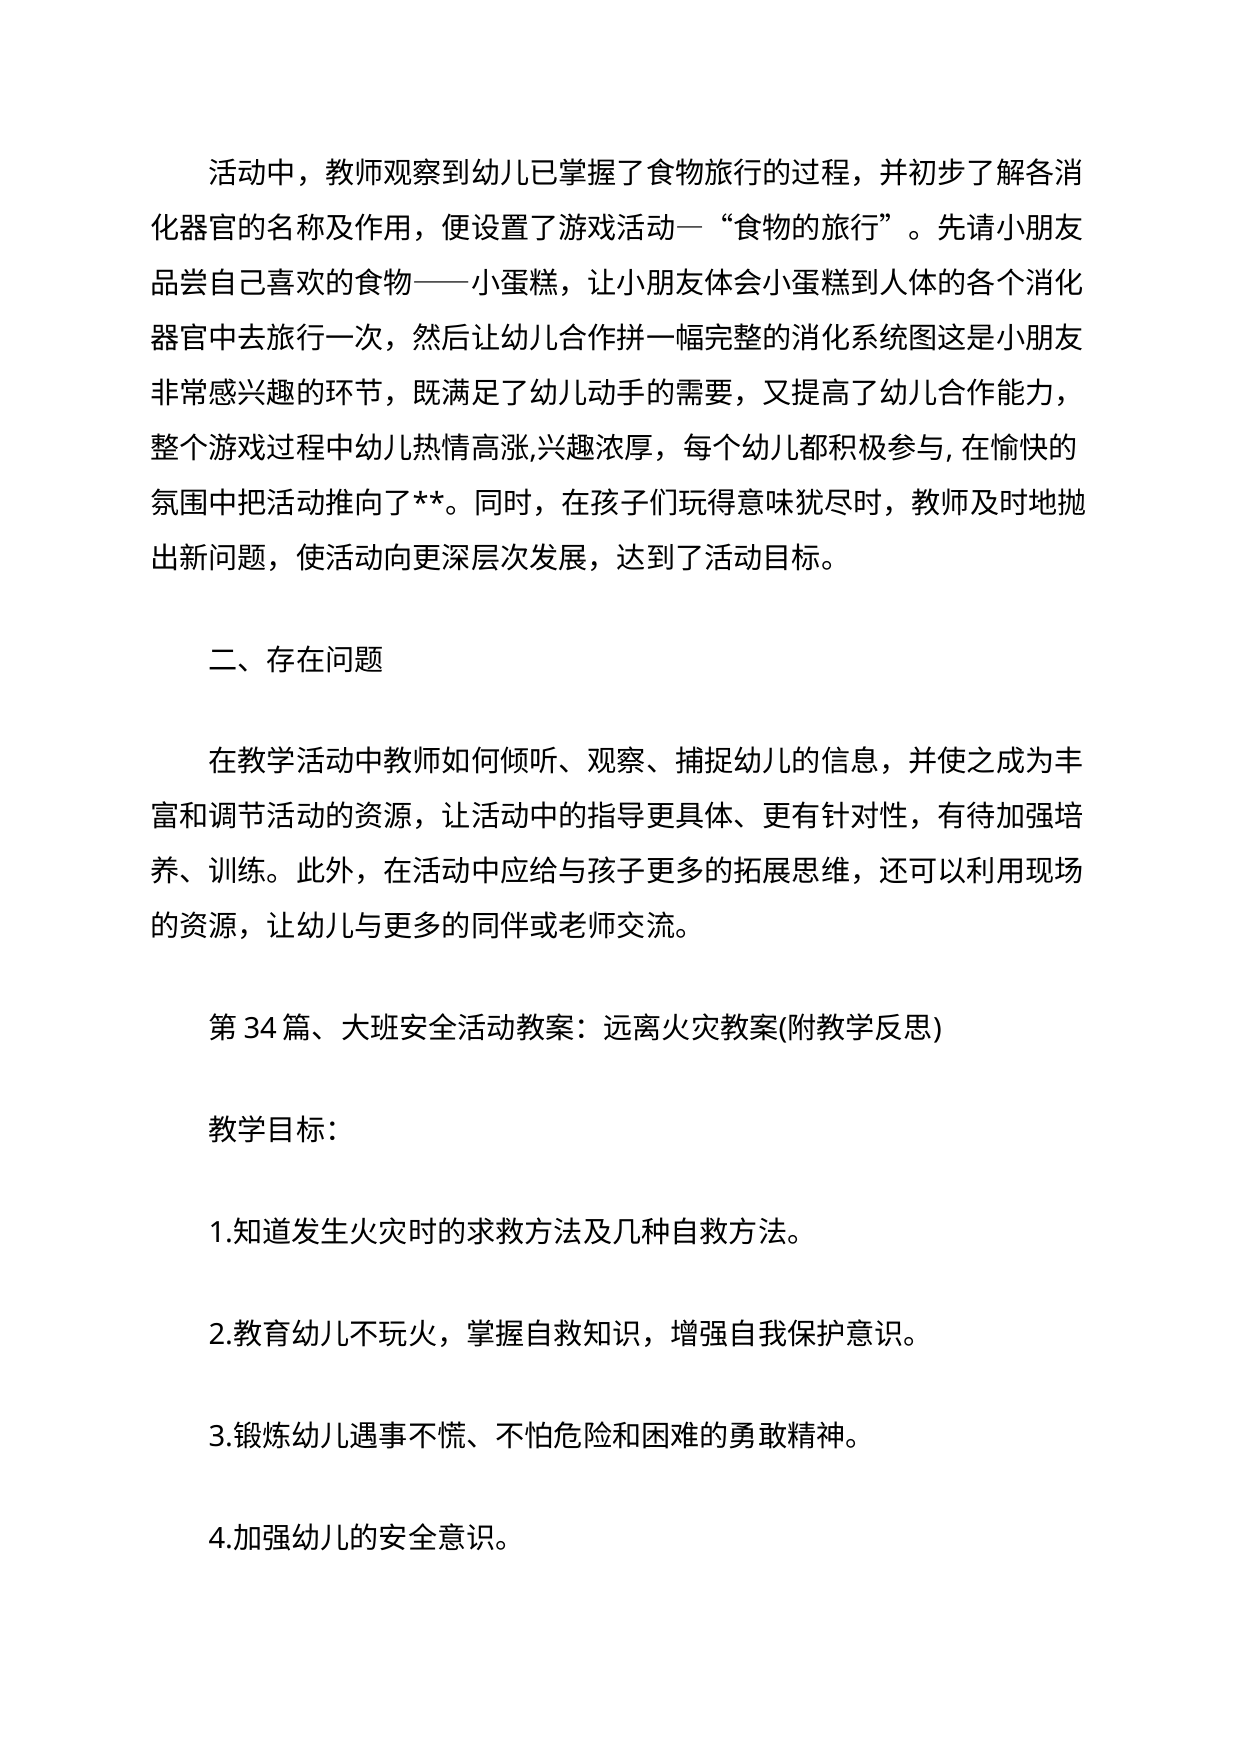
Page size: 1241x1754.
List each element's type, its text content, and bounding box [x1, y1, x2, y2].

text 3.锻炼幼儿遇事不慌、不怕危险和困难的勇敢精神。 [150, 1412, 1090, 1454]
text 二、存在问题 [150, 636, 1090, 678]
text 1.知道发生火灾时的求救方法及几种自救方法。 [150, 1208, 1090, 1251]
text 活动中，教师观察到幼儿已掌握了食物旅行的过程，并初步了解各消化器官的名称及作用，便设置了游戏活动—“食物的旅行”。先请小朋友品尝自己喜欢的食物——小蛋糕，让小朋友体会小蛋糕到人体的各个消化器官中去旅行一次，然后让幼儿合作拼一幅完整的消化系统图这是小朋友非常感兴趣的环节，既满足了幼儿动手的需要，又提高了幼儿合作能力，整个游戏过程中幼儿热情高涨,兴趣浓厚，每个幼儿都积极参与, 在愉快的氛围中把活动推向了**。同时，在孩子们玩得意味犹尽时，教师及时地抛出新问题，使活动向更深层次发展，达到了活动目标。 [150, 150, 1090, 577]
text 2.教育幼儿不玩火，掌握自救知识，增强自我保护意识。 [150, 1310, 1090, 1353]
text 教学目标： [150, 1106, 1090, 1149]
text 第34篇、大班安全活动教案：远离火灾教案(附教学反思) [150, 1004, 1090, 1047]
text 在教学活动中教师如何倾听、观察、捕捉幼儿的信息，并使之成为丰富和调节活动的资源，让活动中的指导更具体、更有针对性，有待加强培养、训练。此外，在活动中应给与孩子更多的拓展思维，还可以利用现场的资源，让幼儿与更多的同伴或老师交流。 [150, 738, 1090, 945]
text 4.加强幼儿的安全意识。 [150, 1514, 1090, 1557]
